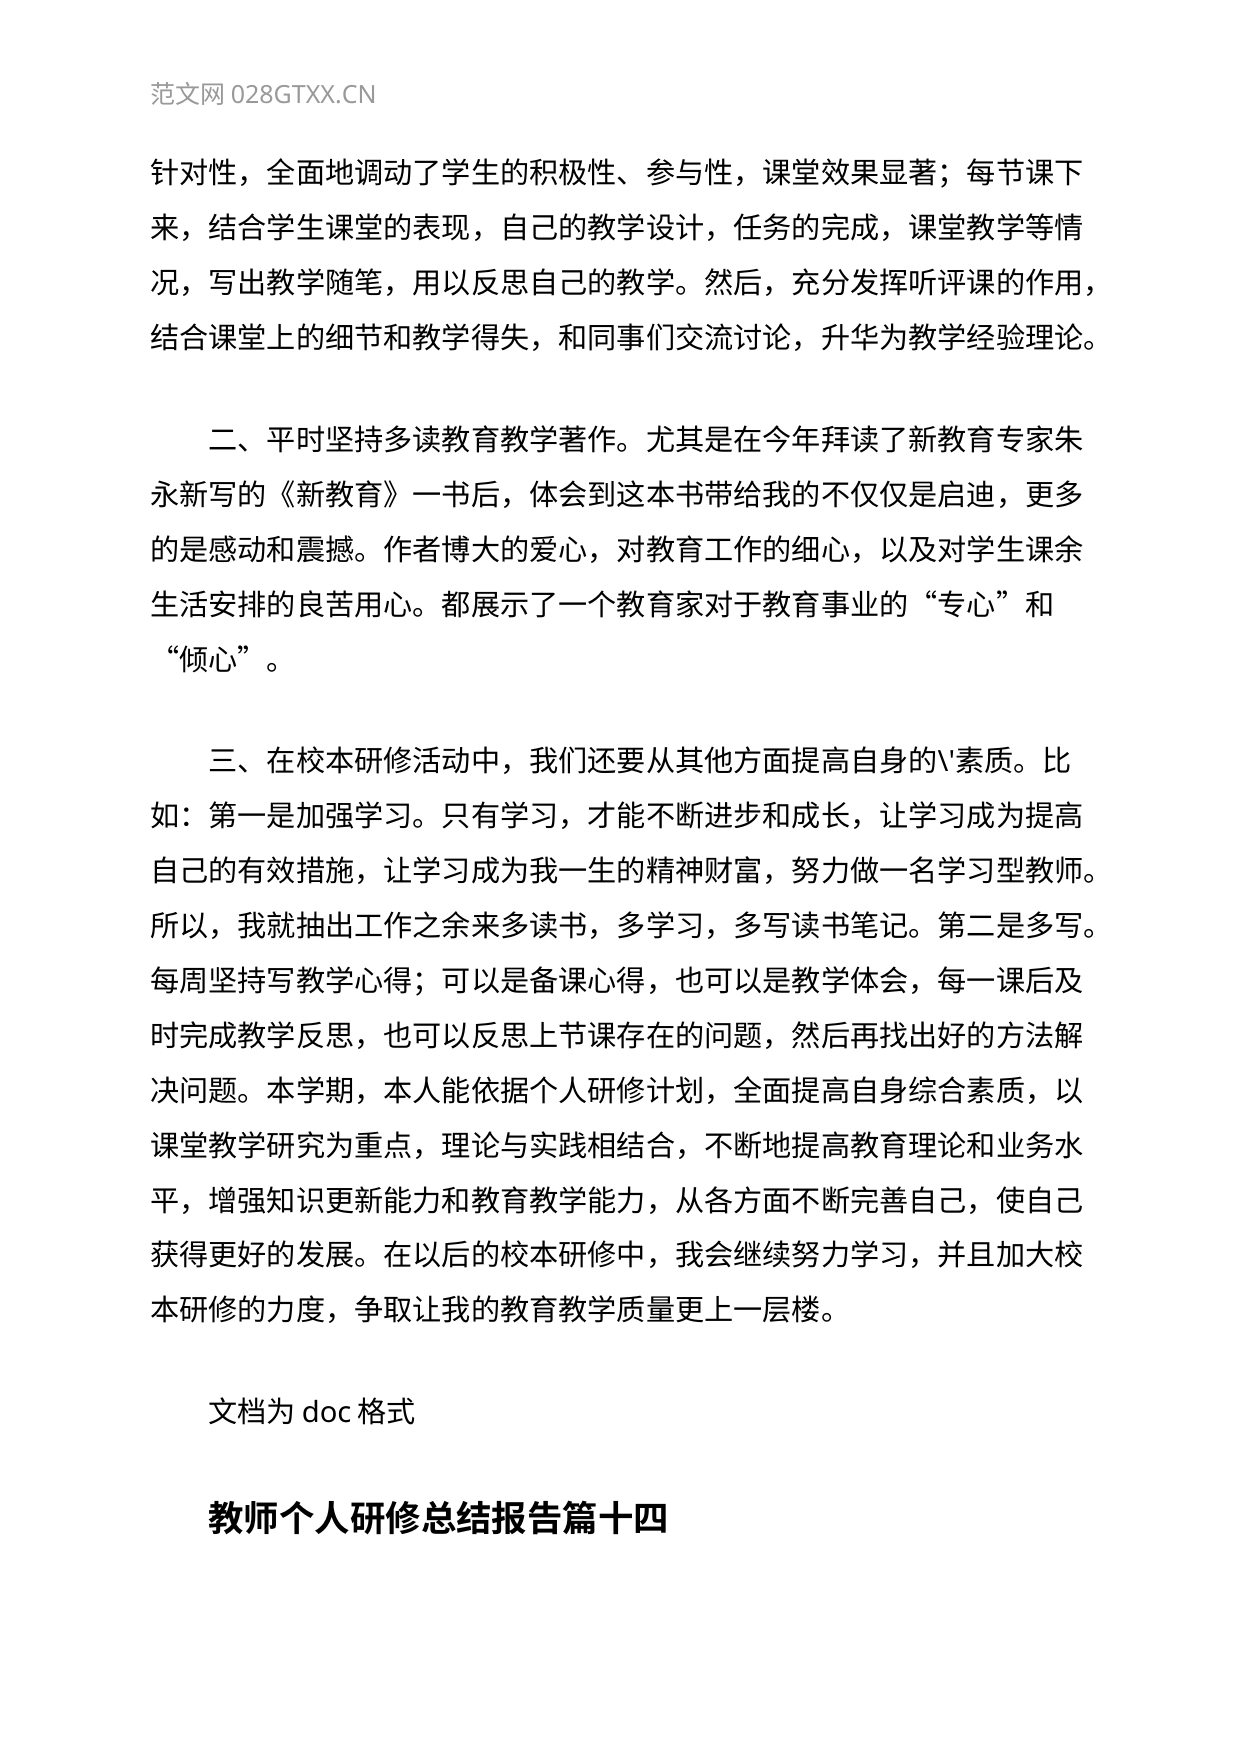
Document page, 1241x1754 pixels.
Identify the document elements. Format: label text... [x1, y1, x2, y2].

text 二、平时坚持多读教育教学著作。尤其是在今年拜读了新教育专家朱永新写的《新教育》一书后，体会到这本书带给我的不仅仅是启迪，更多的是感动和震撼。作者博大的爱心，对教育工作的细心，以及对学生课余生活安排的良苦用心。都展示了一个教育家对于教育事业的“专心”和“倾心”。 [150, 416, 1090, 678]
text 文档为doc格式 [150, 1389, 1090, 1431]
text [150, 150, 1090, 357]
text 三、在校本研修活动中，我们还要从其他方面提高自身的\'素质。比如：第一是加强学习。只有学习，才能不断进步和成长，让学习成为提高自己的有效措施，让学习成为我一生的精神财富，努力做一名学习型教师。所以，我就抽出工作之余来多读书，多学习，多写读书笔记。第二是多写。每周坚持写教学心得；可以是备课心得，也可以是教学体会，每一课后及时完成教学反思，也可以反思上节课存在的问题，然后再找出好的方法解决问题。本学期，本人能依据个人研修计划，全面提高自身综合素质，以课堂教学研究为重点，理论与实践相结合，不断地提高教育理论和业务水平，增强知识更新能力和教育教学能力，从各方面不断完善自己，使自己获得更好的发展。在以后的校本研修中，我会继续努力学习，并且加大校本研修的力度，争取让我的教育教学质量更上一层楼。 [150, 738, 1090, 1329]
text 教师个人研修总结报告篇十四 [150, 1491, 1090, 1542]
